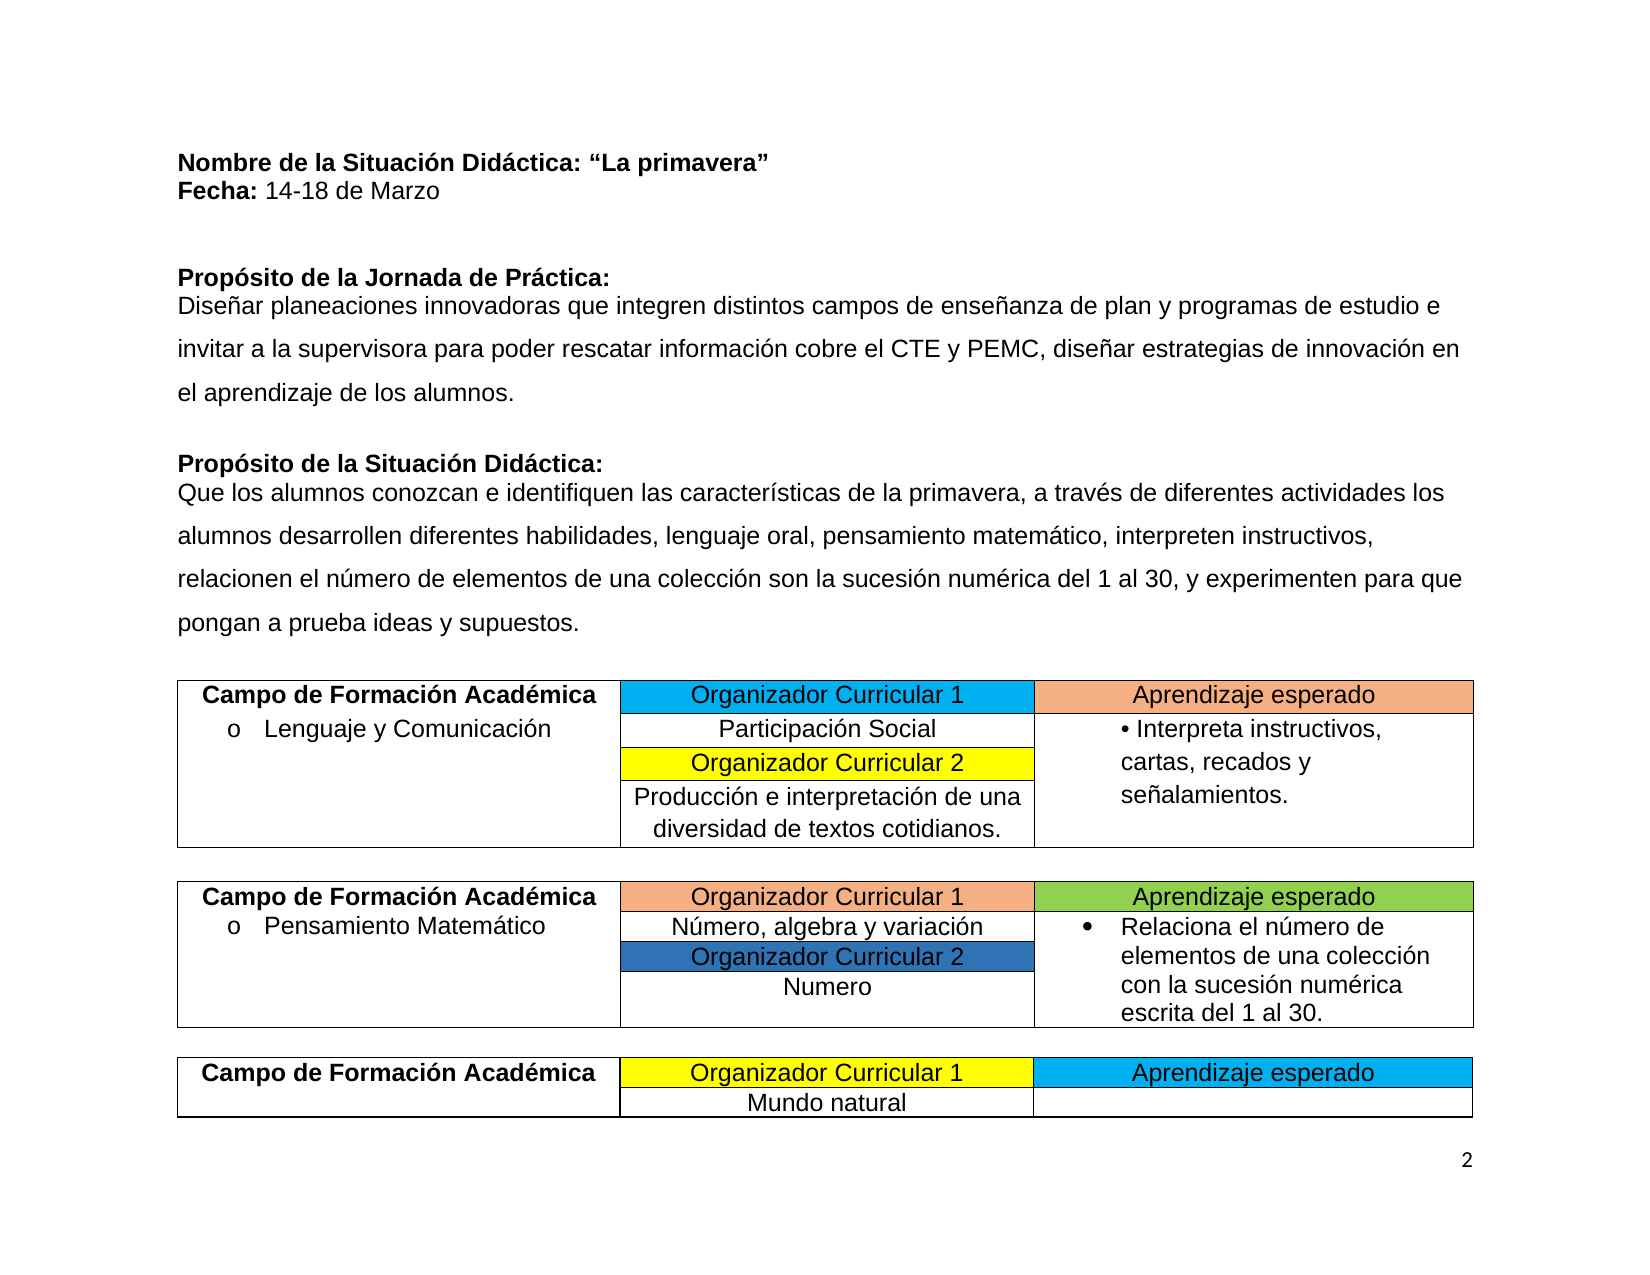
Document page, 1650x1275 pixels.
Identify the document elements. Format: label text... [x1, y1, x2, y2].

table_header Organizador Curricular 1 [621, 1058, 1033, 1087]
table_cell Producción e interpretación de una diversidad de textos cotidianos. [621, 781, 1034, 847]
text Diseñar planeaciones innovadoras que integren distintos campos de enseñanza de plan y programas de estudio e invitar a la supervisora para poder rescatar información cobre el CTE y PEMC, diseñar estrategias de innovación en el aprendizaje de los alumnos. [177, 291, 1473, 406]
text Fecha: 14-18 de Marzo [177, 176, 1473, 205]
table_header Campo de Formación Académica Exploración y comprensión del Mundo natural y Social. [178, 1058, 619, 1116]
table_header Campo de Formación Académica Pensamiento Matemático [178, 882, 620, 1027]
table_header Organizador Curricular 1 [621, 681, 1034, 713]
table_cell Número, algebra y variación [621, 912, 1034, 941]
table_cell Mundo natural [621, 1088, 1033, 1116]
table_header Aprendizaje esperado [1035, 681, 1473, 713]
table_cell Participación Social [621, 714, 1034, 747]
table_cell Organizador Curricular 2 [621, 748, 1034, 780]
text Nombre de la Situación Didáctica: “La primavera” [177, 148, 1473, 176]
table_header Organizador Curricular 1 [621, 882, 1034, 911]
text Propósito de la Situación Didáctica: [177, 449, 1473, 478]
table_cell • Interpreta instructivos, cartas, recados y señalamientos. [1035, 714, 1473, 847]
table_cell Numero [621, 972, 1034, 1027]
table_cell Relaciona el número de elementos de una colección con la sucesión numérica escrita del 1 al 30. [1035, 912, 1473, 1027]
table_cell Organizador Curricular 2 [621, 942, 1034, 971]
table_header Aprendizaje esperado [1034, 1058, 1472, 1087]
table_header Aprendizaje esperado [1035, 882, 1473, 911]
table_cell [1034, 1088, 1472, 1116]
text Propósito de la Jornada de Práctica: [177, 263, 1473, 291]
text Que los alumnos conozcan e identifiquen las características de la primavera, a través de diferentes actividades los alumnos desarrollen diferentes habilidades, lenguaje oral, pensamiento matemático, interpreten instructivos, relacionen el número de elementos de una colección son la sucesión numérica del 1 al 30, y experimenten para que pongan a prueba ideas y supuestos. [177, 478, 1473, 636]
table_header Campo de Formación Académica Lenguaje y Comunicación [178, 681, 620, 847]
